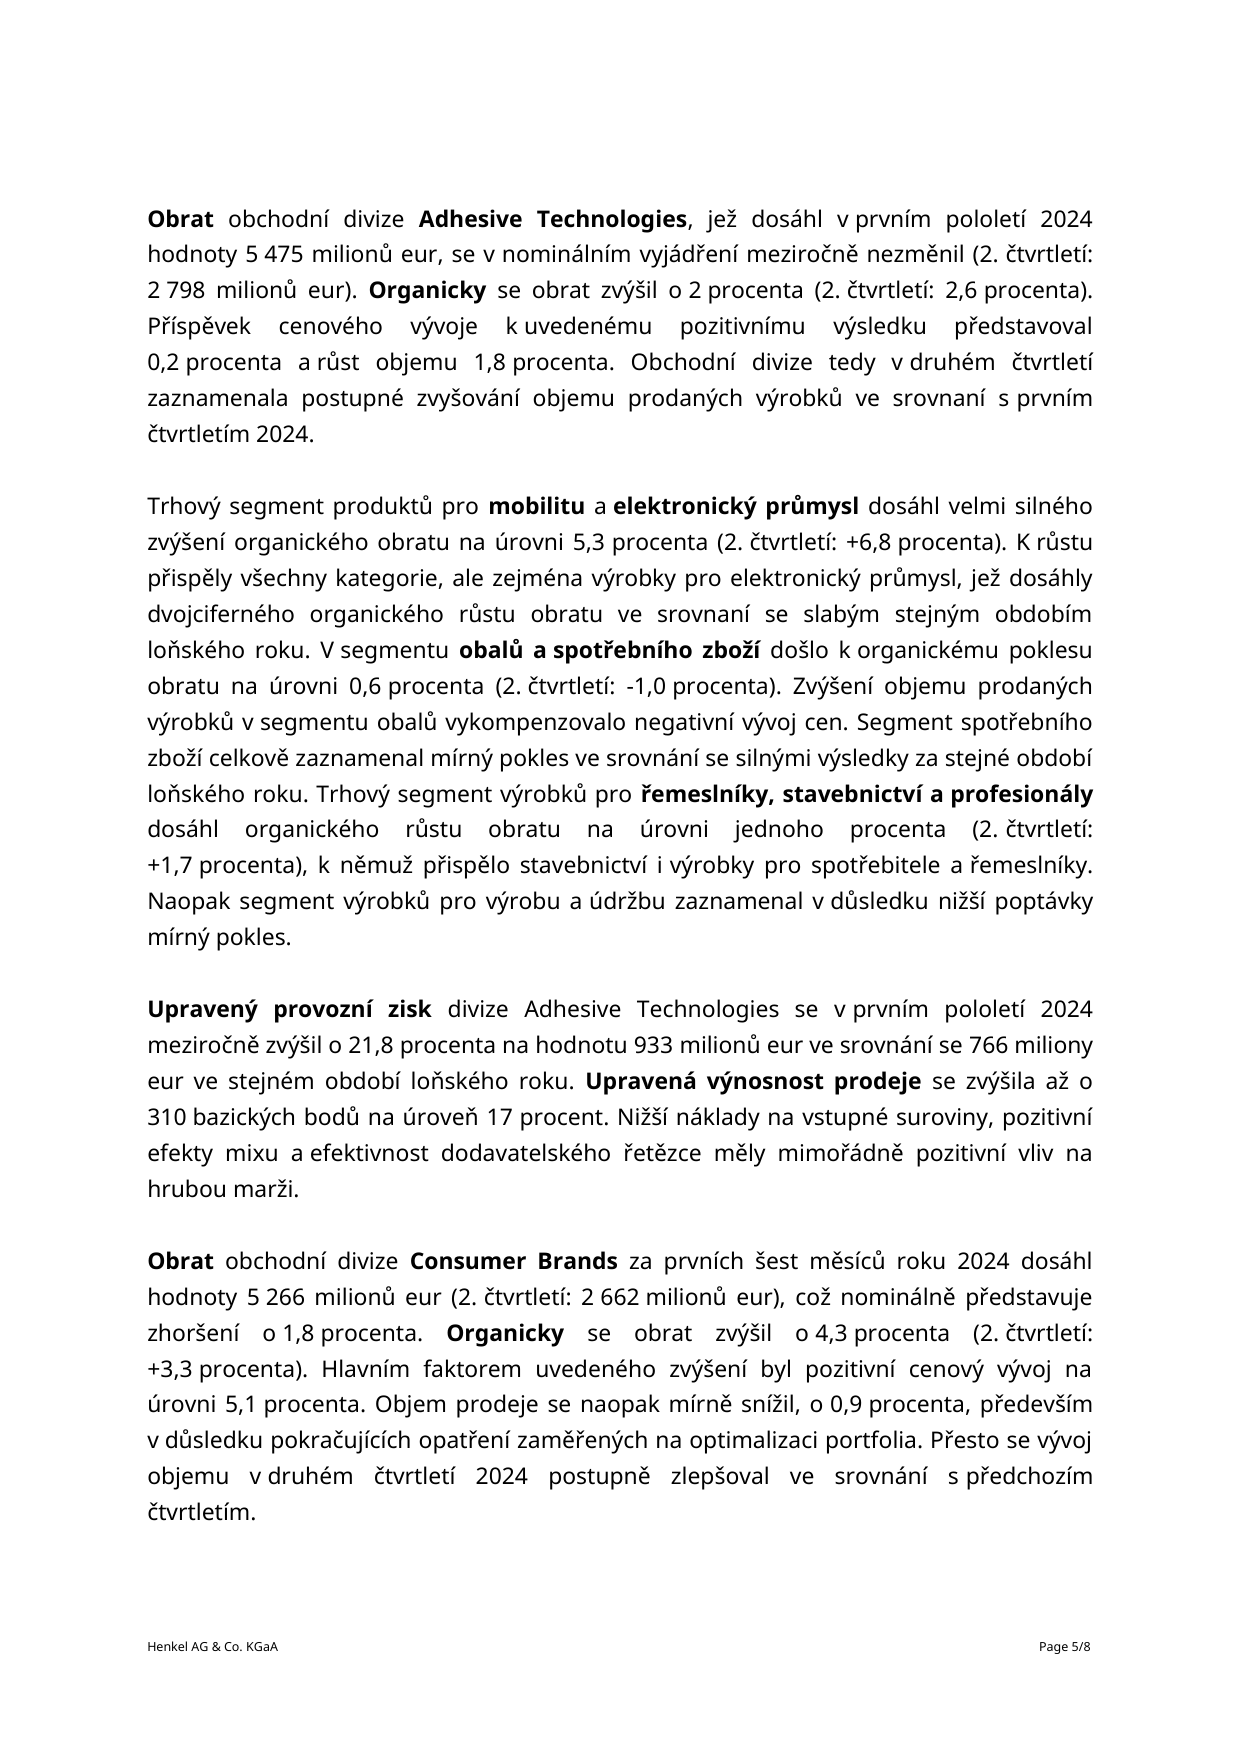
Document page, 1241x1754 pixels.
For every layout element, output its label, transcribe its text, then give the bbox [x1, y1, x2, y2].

text Upravený provozní zisk divize Adhesive Technologies se v prvním pololetí 2024 meziročně zvýšil o 21,8 procenta na hodnotu 933 milionů eur ve srovnání se 766 miliony eur ve stejném období loňského roku. Upravená výnosnost prodeje se zvýšila až o 310 bazických bodů na úroveň 17 procent. Nižší náklady na vstupné suroviny, pozitivní efekty mixu a efektivnost dodavatelského řetězce měly mimořádně pozitivní vliv na hrubou marži. [147, 993, 1093, 1204]
text Obrat obchodní divize Consumer Brands za prvních šest měsíců roku 2024 dosáhl hodnoty 5 266 milionů eur (2. čtvrtletí: 2 662 milionů eur), což nominálně představuje zhoršení o 1,8 procenta. Organicky se obrat zvýšil o 4,3 procenta (2. čtvrtletí: +3,3 procenta). Hlavním faktorem uvedeného zvýšení byl pozitivní cenový vývoj na úrovni 5,1 procenta. Objem prodeje se naopak mírně snížil, o 0,9 procenta, především v důsledku pokračujících opatření zaměřených na optimalizaci portfolia. Přesto se vývoj objemu v druhém čtvrtletí 2024 postupně zlepšoval ve srovnání s předchozím čtvrtletím. [147, 1245, 1093, 1527]
text Obrat obchodní divize Adhesive Technologies, jež dosáhl v prvním pololetí 2024 hodnoty 5 475 milionů eur, se v nominálním vyjádření meziročně nezměnil (2. čtvrtletí: 2 798 milionů eur). Organicky se obrat zvýšil o 2 procenta (2. čtvrtletí: 2,6 procenta). Příspěvek cenového vývoje k uvedenému pozitivnímu výsledku představoval 0,2 procenta a růst objemu 1,8 procenta. Obchodní divize tedy v druhém čtvrtletí zaznamenala postupné zvyšování objemu prodaných výrobků ve srovnaní s prvním čtvrtletím 2024. [147, 202, 1093, 449]
text Trhový segment produktů pro mobilitu a elektronický průmysl dosáhl velmi silného zvýšení organického obratu na úrovni 5,3 procenta (2. čtvrtletí: +6,8 procenta). K růstu přispěly všechny kategorie, ale zejména výrobky pro elektronický průmysl, jež dosáhly dvojciferného organického růstu obratu ve srovnaní se slabým stejným obdobím loňského roku. V segmentu obalů a spotřebního zboží došlo k organickému poklesu obratu na úrovni 0,6 procenta (2. čtvrtletí: -1,0 procenta). Zvýšení objemu prodaných výrobků v segmentu obalů vykompenzovalo negativní vývoj cen. Segment spotřebního zboží celkově zaznamenal mírný pokles ve srovnání se silnými výsledky za stejné období loňského roku. Trhový segment výrobků pro řemeslníky, stavebnictví a profesionály dosáhl organického růstu obratu na úrovni jednoho procenta (2. čtvrtletí: +1,7 procenta), k němuž přispělo stavebnictví i výrobky pro spotřebitele a řemeslníky. Naopak segment výrobků pro výrobu a údržbu zaznamenal v důsledku nižší poptávky mírný pokles. [147, 490, 1093, 952]
